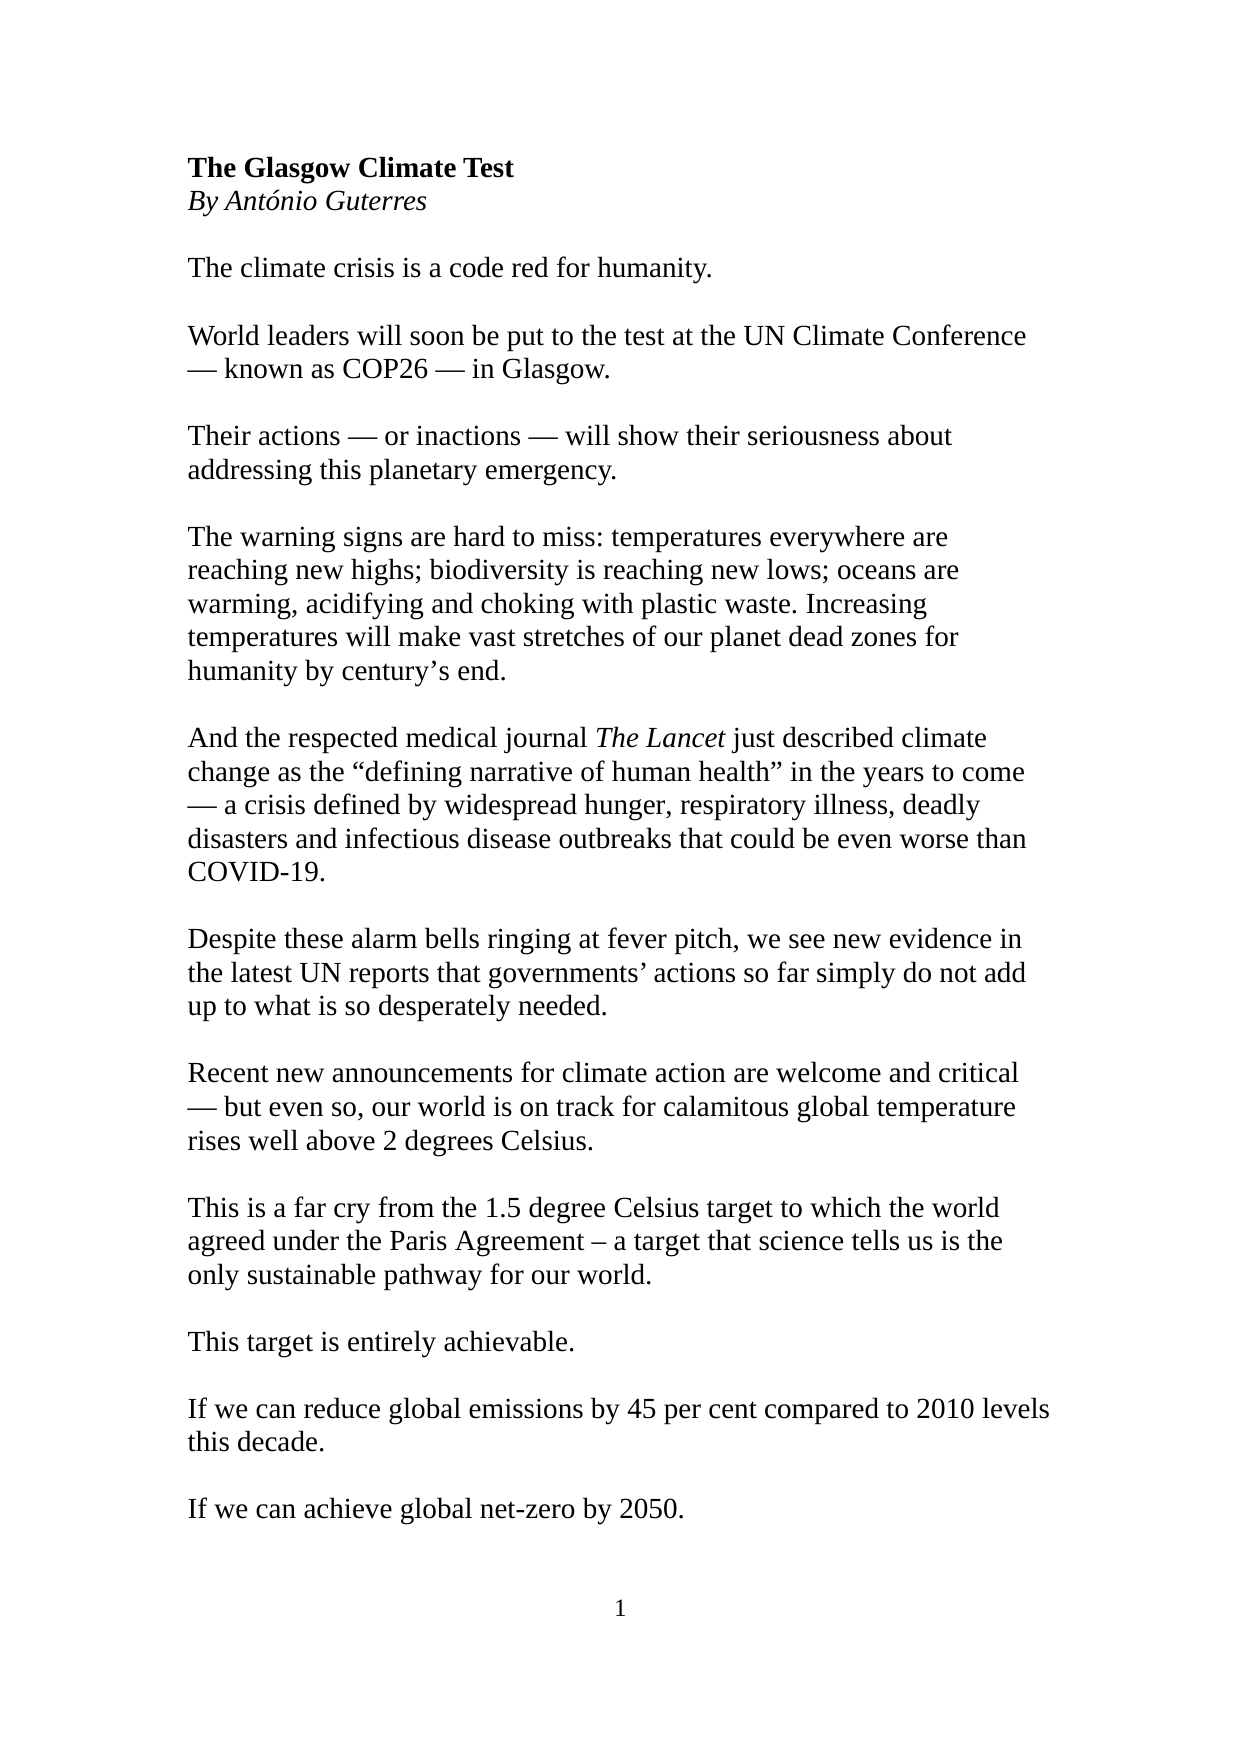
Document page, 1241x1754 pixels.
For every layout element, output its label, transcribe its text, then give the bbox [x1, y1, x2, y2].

text Recent new announcements for climate action are welcome and critical — but even so, our world is on track for calamitous global temperature rises well above 2 degrees Celsius. [187, 1056, 1053, 1156]
text And the respected medical journal The Lancet just described climate change as the “defining narrative of human health” in the years to come — a crisis defined by widespread hunger, respiratory illness, deadly disasters and infectious disease outbreaks that could be even worse than COVID-19. [187, 720, 1053, 888]
text Despite these alarm bells ringing at fever pitch, we see new evidence in the latest UN reports that governments’ actions so far simply do not add up to what is so desperately needed. [187, 921, 1053, 1022]
text This is a far cry from the 1.5 degree Celsius target to which the world agreed under the Paris Agreement – a target that science tells us is the only sustainable pathway for our world. [187, 1190, 1053, 1290]
text The climate crisis is a code red for humanity. [187, 251, 1053, 284]
text If we can reduce global emissions by 45 per cent compared to 2010 levels this decade. [187, 1391, 1053, 1458]
text Their actions — or inactions — will show their seriousness about addressing this planetary emergency. [187, 418, 1053, 485]
text By António Guterres [187, 183, 1053, 217]
text If we can achieve global net-zero by 2050. [187, 1492, 1053, 1525]
text World leaders will soon be put to the test at the UN Climate Conference — known as COP26 — in Glasgow. [187, 318, 1053, 385]
text The warning signs are hard to miss: temperatures everywhere are reaching new highs; biodiversity is reaching new lows; oceans are warming, acidifying and choking with plastic waste. Increasing temperatures will make vast stretches of our planet dead zones for humanity by century’s end. [187, 519, 1053, 687]
text This target is entirely achievable. [187, 1324, 1053, 1357]
text The Glasgow Climate Test [187, 150, 1053, 183]
